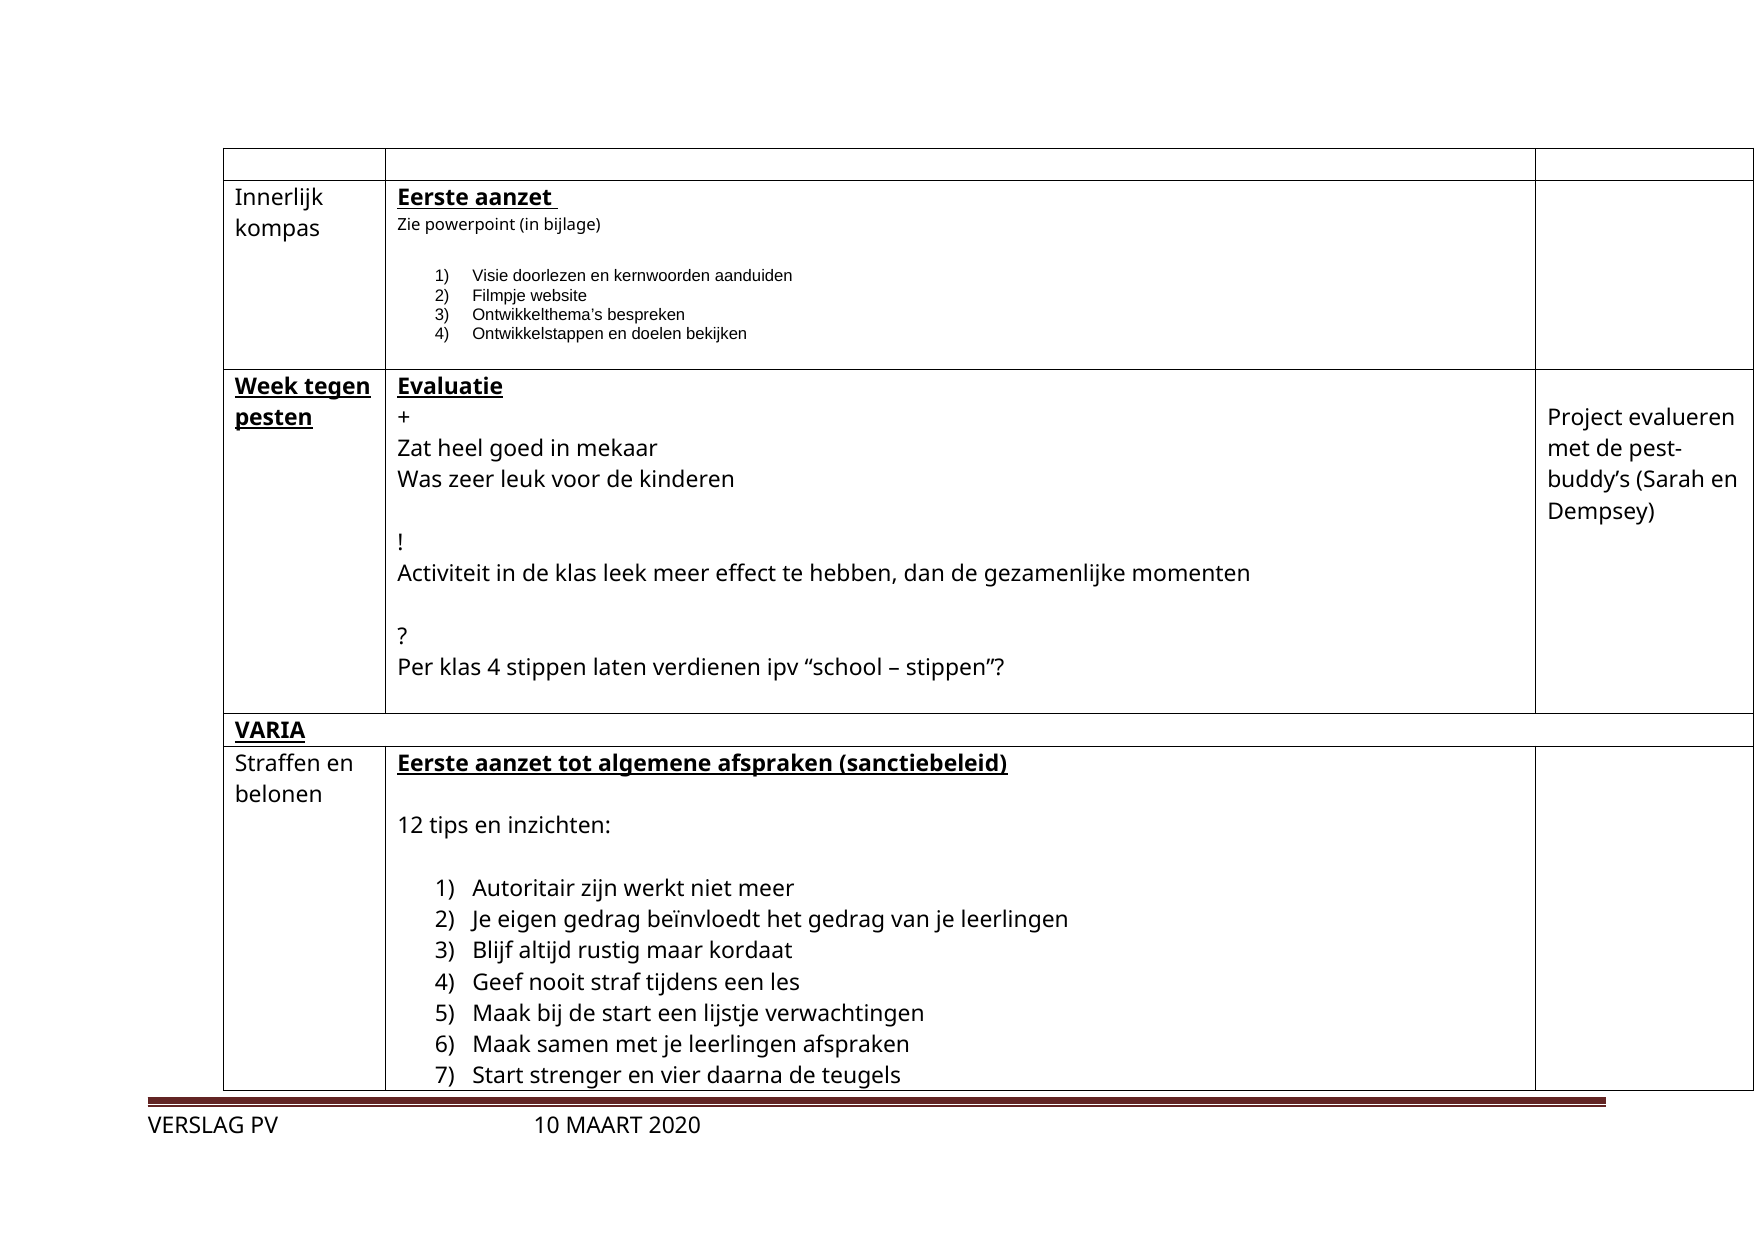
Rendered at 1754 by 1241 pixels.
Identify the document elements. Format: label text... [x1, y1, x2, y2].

table_cell [1536, 747, 1753, 1090]
table_cell Straffen en belonen [224, 747, 385, 1090]
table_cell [386, 149, 1535, 180]
table_cell Week tegen pesten [224, 370, 385, 713]
table_cell VARIA [224, 714, 1753, 746]
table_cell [224, 149, 385, 180]
table_cell Project evalueren met de pest- buddy’s (Sarah en Dempsey) [1536, 370, 1753, 713]
table_cell [1536, 181, 1753, 368]
table_cell Evaluatie + Zat heel goed in mekaar Was zeer leuk voor de kinderen ! Activiteit in de klas leek meer effect te hebben, dan de gezamenlijke momenten ? Per klas 4 stippen laten verdienen ipv “school – stippen”? [386, 370, 1535, 713]
table_cell Eerste aanzet Zie powerpoint (in bijlage) Visie doorlezen en kernwoorden aanduiden Filmpje website Ontwikkelthema’s bespreken Ontwikkelstappen en doelen bekijken [386, 181, 1535, 368]
table_cell Innerlijk kompas [224, 181, 385, 368]
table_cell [1536, 149, 1753, 180]
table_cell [386, 747, 1535, 1090]
